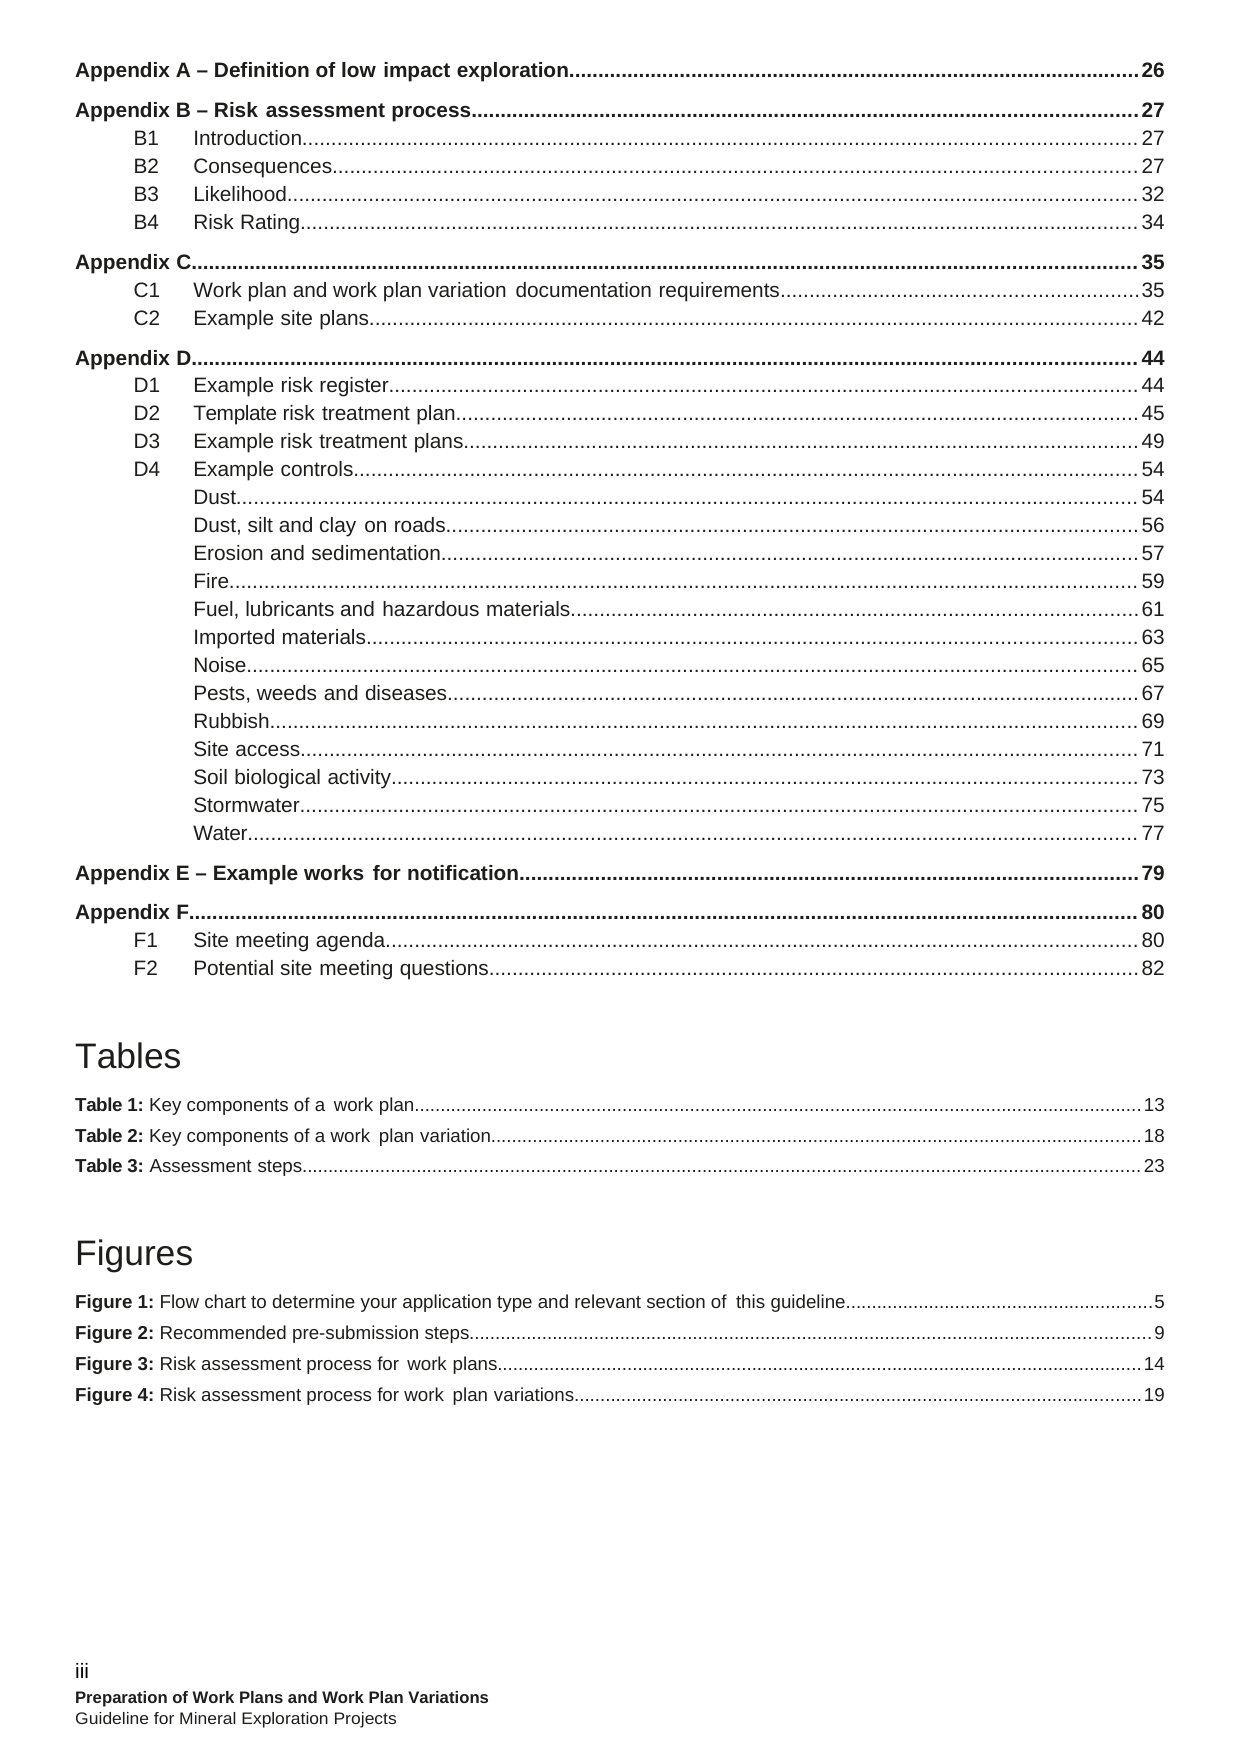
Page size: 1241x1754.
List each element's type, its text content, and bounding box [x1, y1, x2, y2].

text Table 1: Key components of a work plan 13 [75, 1093, 1180, 1115]
text Figure 2: Recommended pre-submission steps 9 [75, 1322, 1180, 1343]
text Figure 1: Flow chart to determine your application type and relevant section of this guideline 5 [75, 1291, 1180, 1312]
text Table 2: Key components of a work plan variation 18 [75, 1124, 1180, 1146]
text Table 3: Assessment steps 23 [75, 1155, 1180, 1177]
text Tables [75, 1035, 1180, 1076]
text Figures [75, 1232, 1180, 1273]
text Figure 4: Risk assessment process for work plan variations 19 [75, 1383, 1180, 1405]
text Figure 3: Risk assessment process for work plans 14 [75, 1353, 1180, 1374]
